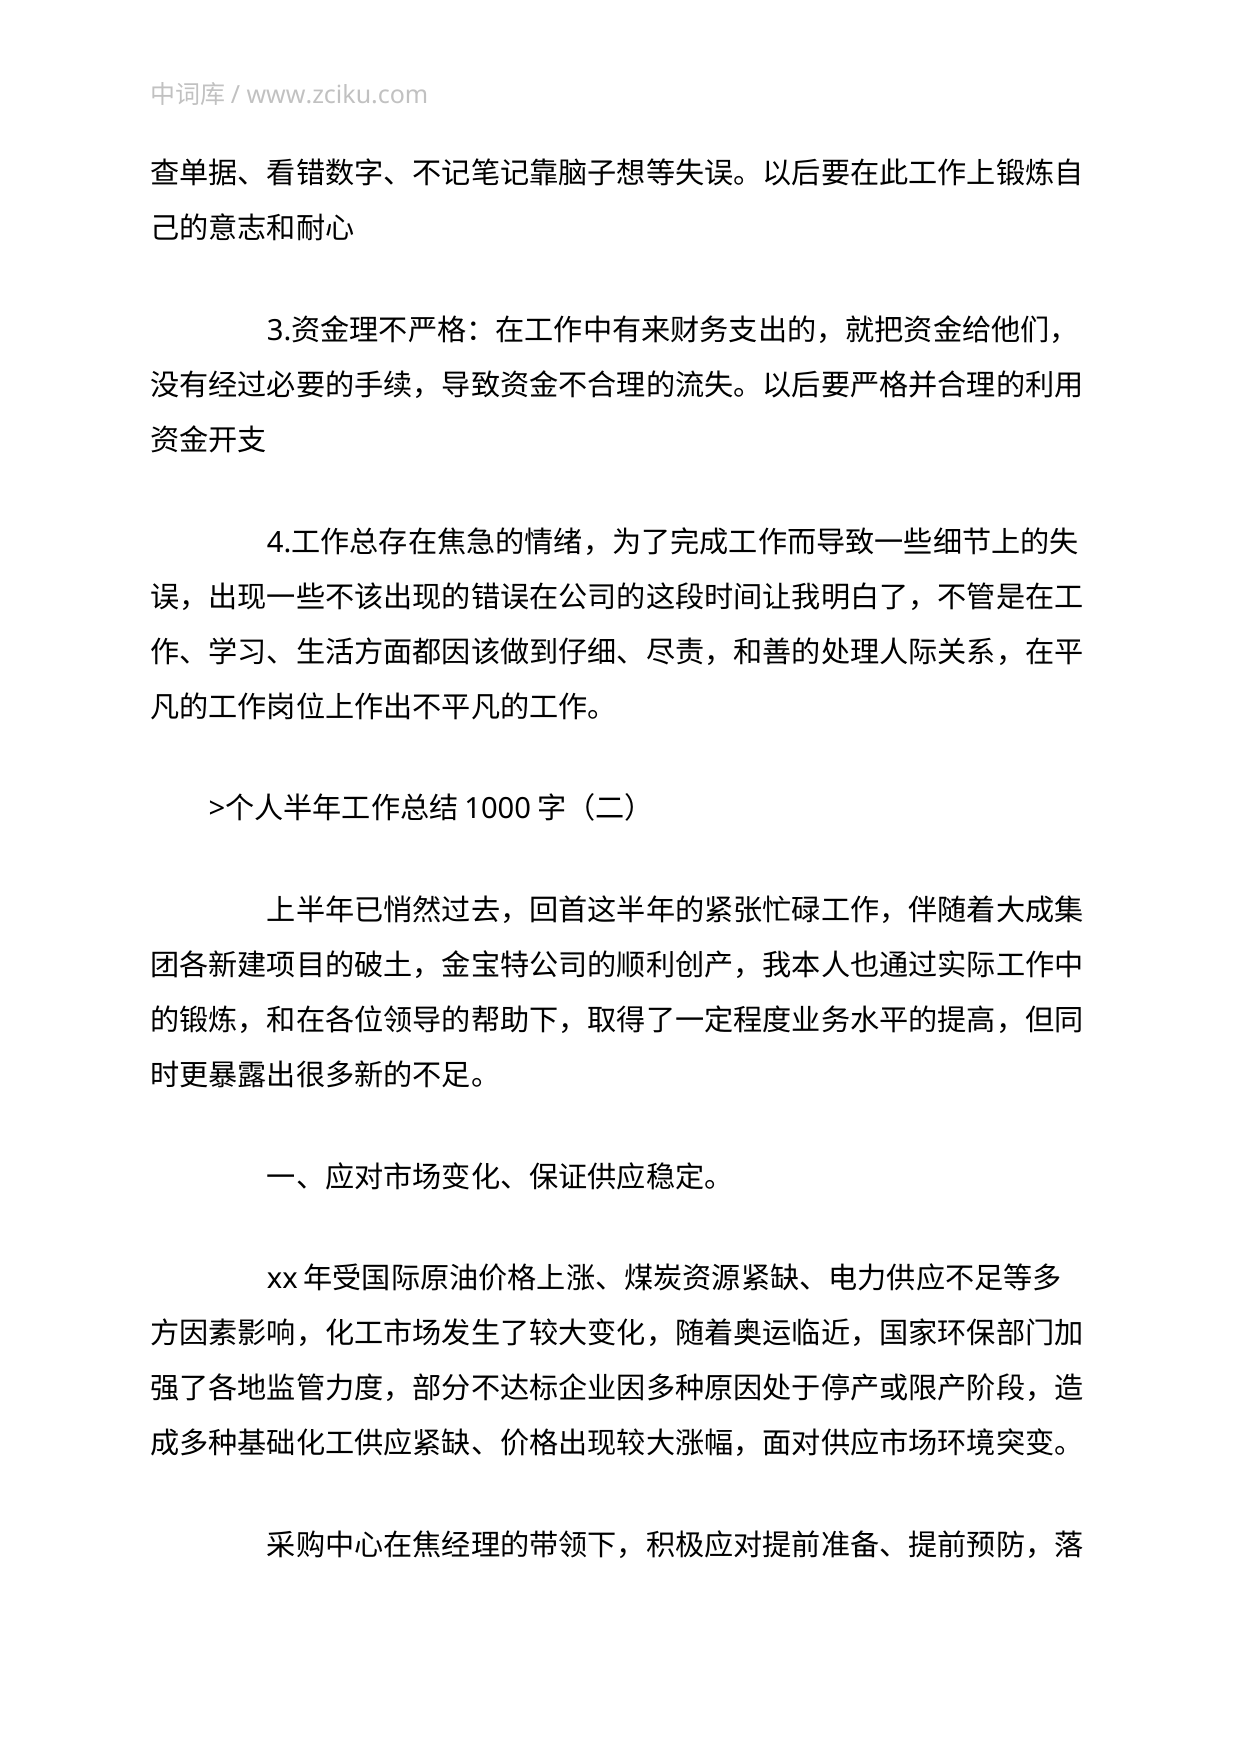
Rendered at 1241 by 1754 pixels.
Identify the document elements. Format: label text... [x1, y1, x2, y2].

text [150, 150, 1090, 247]
text >个人半年工作总结1000字（二） [150, 785, 1090, 827]
text 上半年已悄然过去，回首这半年的紧张忙碌工作，伴随着大成集团各新建项目的破土，金宝特公司的顺利创产，我本人也通过实际工作中的锻炼，和在各位领导的帮助下，取得了一定程度业务水平的提高，但同时更暴露出很多新的不足。 [150, 887, 1090, 1094]
text 3.资金理不严格：在工作中有来财务支出的，就把资金给他们，没有经过必要的手续，导致资金不合理的流失。以后要严格并合理的利用资金开支 [150, 307, 1090, 459]
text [150, 1522, 1090, 1564]
text 一、应对市场变化、保证供应稳定。 [150, 1153, 1090, 1196]
text 4.工作总存在焦急的情绪，为了完成工作而导致一些细节上的失误，出现一些不该出现的错误在公司的这段时间让我明白了，不管是在工作、学习、生活方面都因该做到仔细、尽责，和善的处理人际关系，在平凡的工作岗位上作出不平凡的工作。 [150, 518, 1090, 725]
text xx年受国际原油价格上涨、煤炭资源紧缺、电力供应不足等多方因素影响，化工市场发生了较大变化，随着奥运临近，国家环保部门加强了各地监管力度，部分不达标企业因多种原因处于停产或限产阶段，造成多种基础化工供应紧缺、价格出现较大涨幅，面对供应市场环境突变。 [150, 1255, 1090, 1462]
